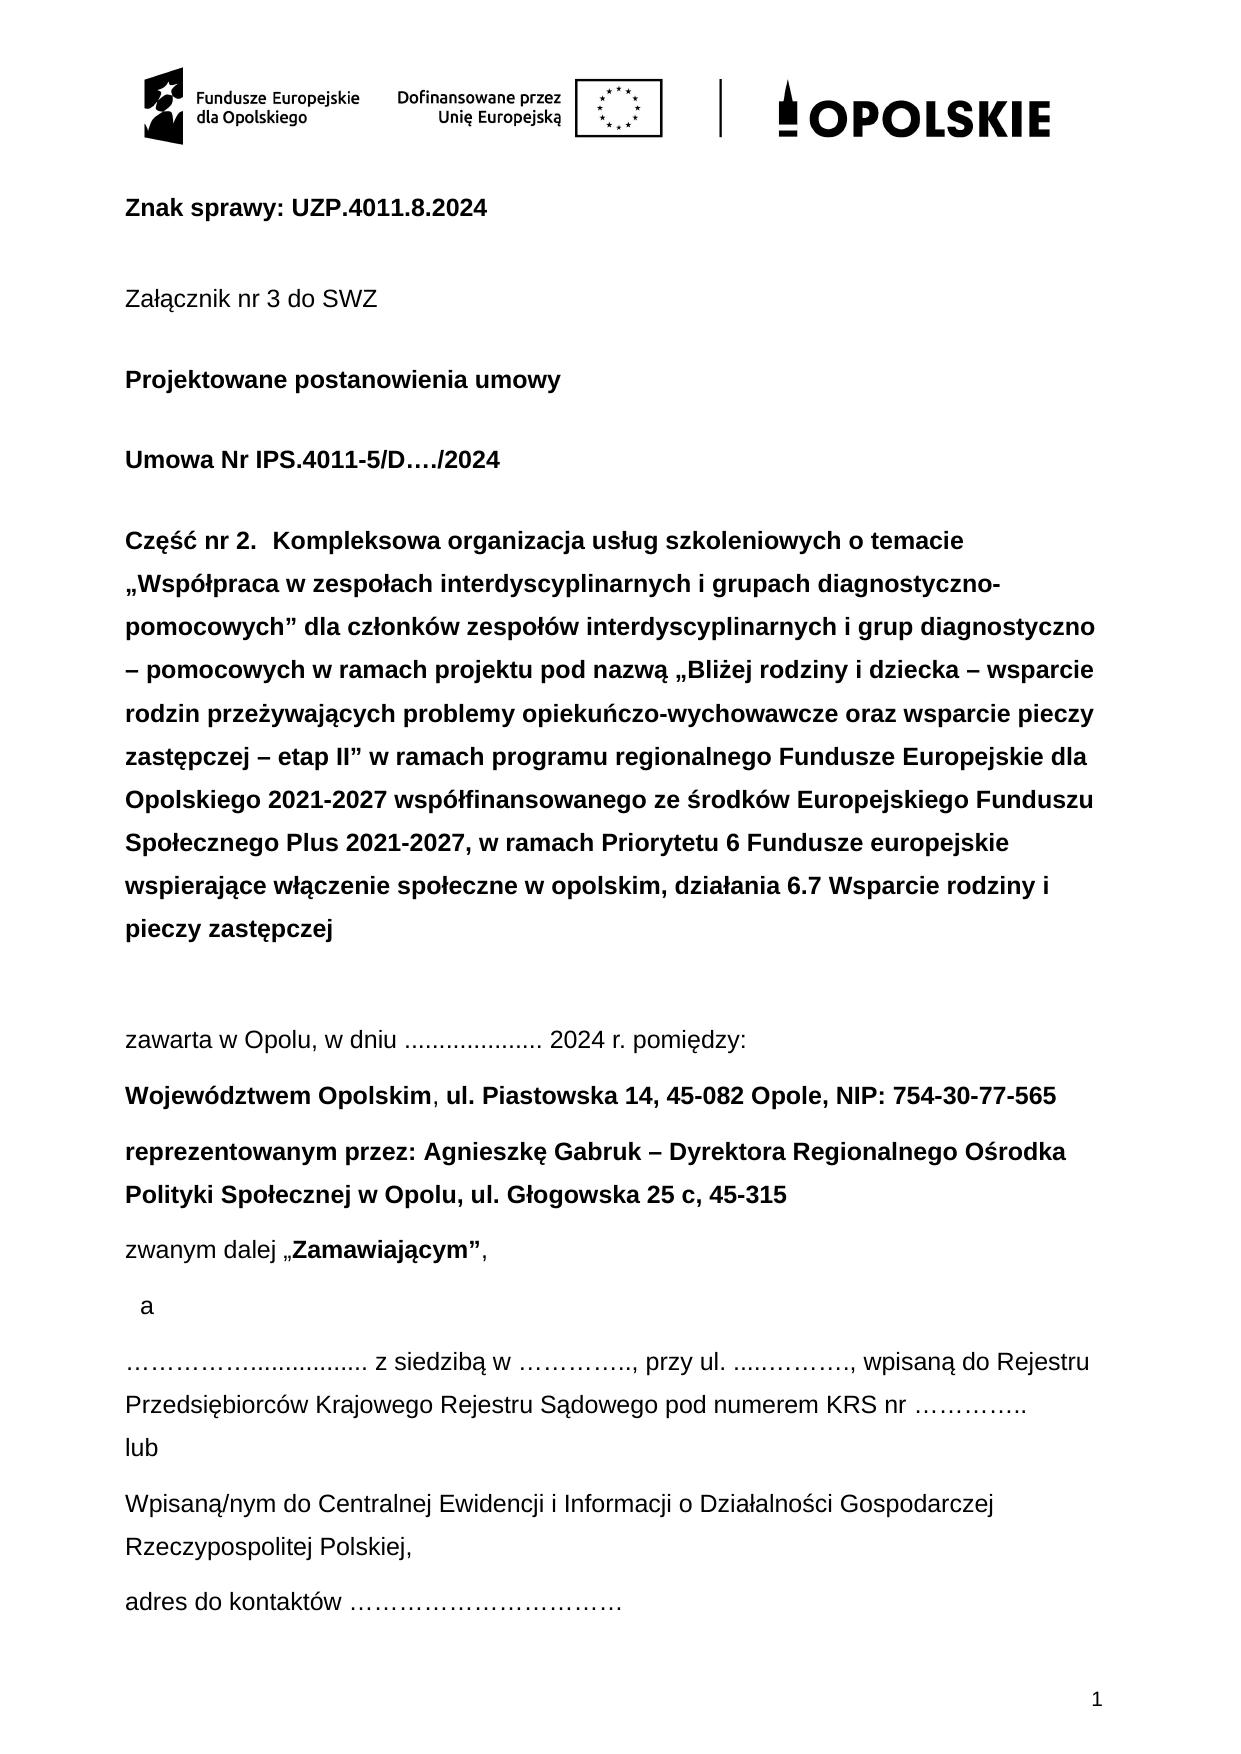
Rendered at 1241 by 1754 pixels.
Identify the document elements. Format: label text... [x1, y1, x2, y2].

text Część nr 2. Kompleksowa organizacja usług szkoleniowych o temacie „Współpraca w zespołach interdyscyplinarnych i grupach diagnostyczno-pomocowych” dla członków zespołów interdyscyplinarnych i grup diagnostyczno – pomocowych w ramach projektu pod nazwą „Bliżej rodziny i dziecka – wsparcie rodzin przeżywających problemy opiekuńczo-wychowawcze oraz wsparcie pieczy zastępczej – etap II” w ramach programu regionalnego Fundusze Europejskie dla Opolskiego 2021-2027 współfinansowanego ze środków Europejskiego Funduszu Społecznego Plus 2021-2027, w ramach Priorytetu 6 Fundusze europejskie wspierające włączenie społeczne w opolskim, działania 6.7 Wsparcie rodziny i pieczy zastępczej [125, 526, 1103, 943]
text zwanym dalej „Zamawiającym”, [125, 1235, 1103, 1264]
text Umowa Nr IPS.4011-5/D…./2024 [125, 445, 1103, 474]
text adres do kontaktów …………………………… [125, 1587, 1103, 1616]
text ……………................. z siedzibą w ………….., przy ul. .....………., wpisaną do Rejestru Przedsiębiorców Krajowego Rejestru Sądowego pod numerem KRS nr ………….. lub [125, 1347, 1103, 1462]
text Załącznik nr 3 do SWZ [125, 284, 1103, 313]
text Projektowane postanowienia umowy [125, 365, 1103, 393]
text reprezentowanym przez: Agnieszkę Gabruk – Dyrektora Regionalnego Ośrodka Polityki Społecznej w Opolu, ul. Głogowska 25 c, 45-315 [125, 1137, 1103, 1208]
text a [125, 1291, 1103, 1320]
text zawarta w Opolu, w dniu .................... 2024 r. pomiędzy: [125, 1025, 1103, 1054]
text Województwem Opolskim, ul. Piastowska 14, 45-082 Opole, NIP: 754-30-77-565 [125, 1081, 1103, 1110]
text Wpisaną/nym do Centralnej Ewidencji i Informacji o Działalności Gospodarczej Rzeczypospolitej Polskiej, [125, 1488, 1103, 1560]
